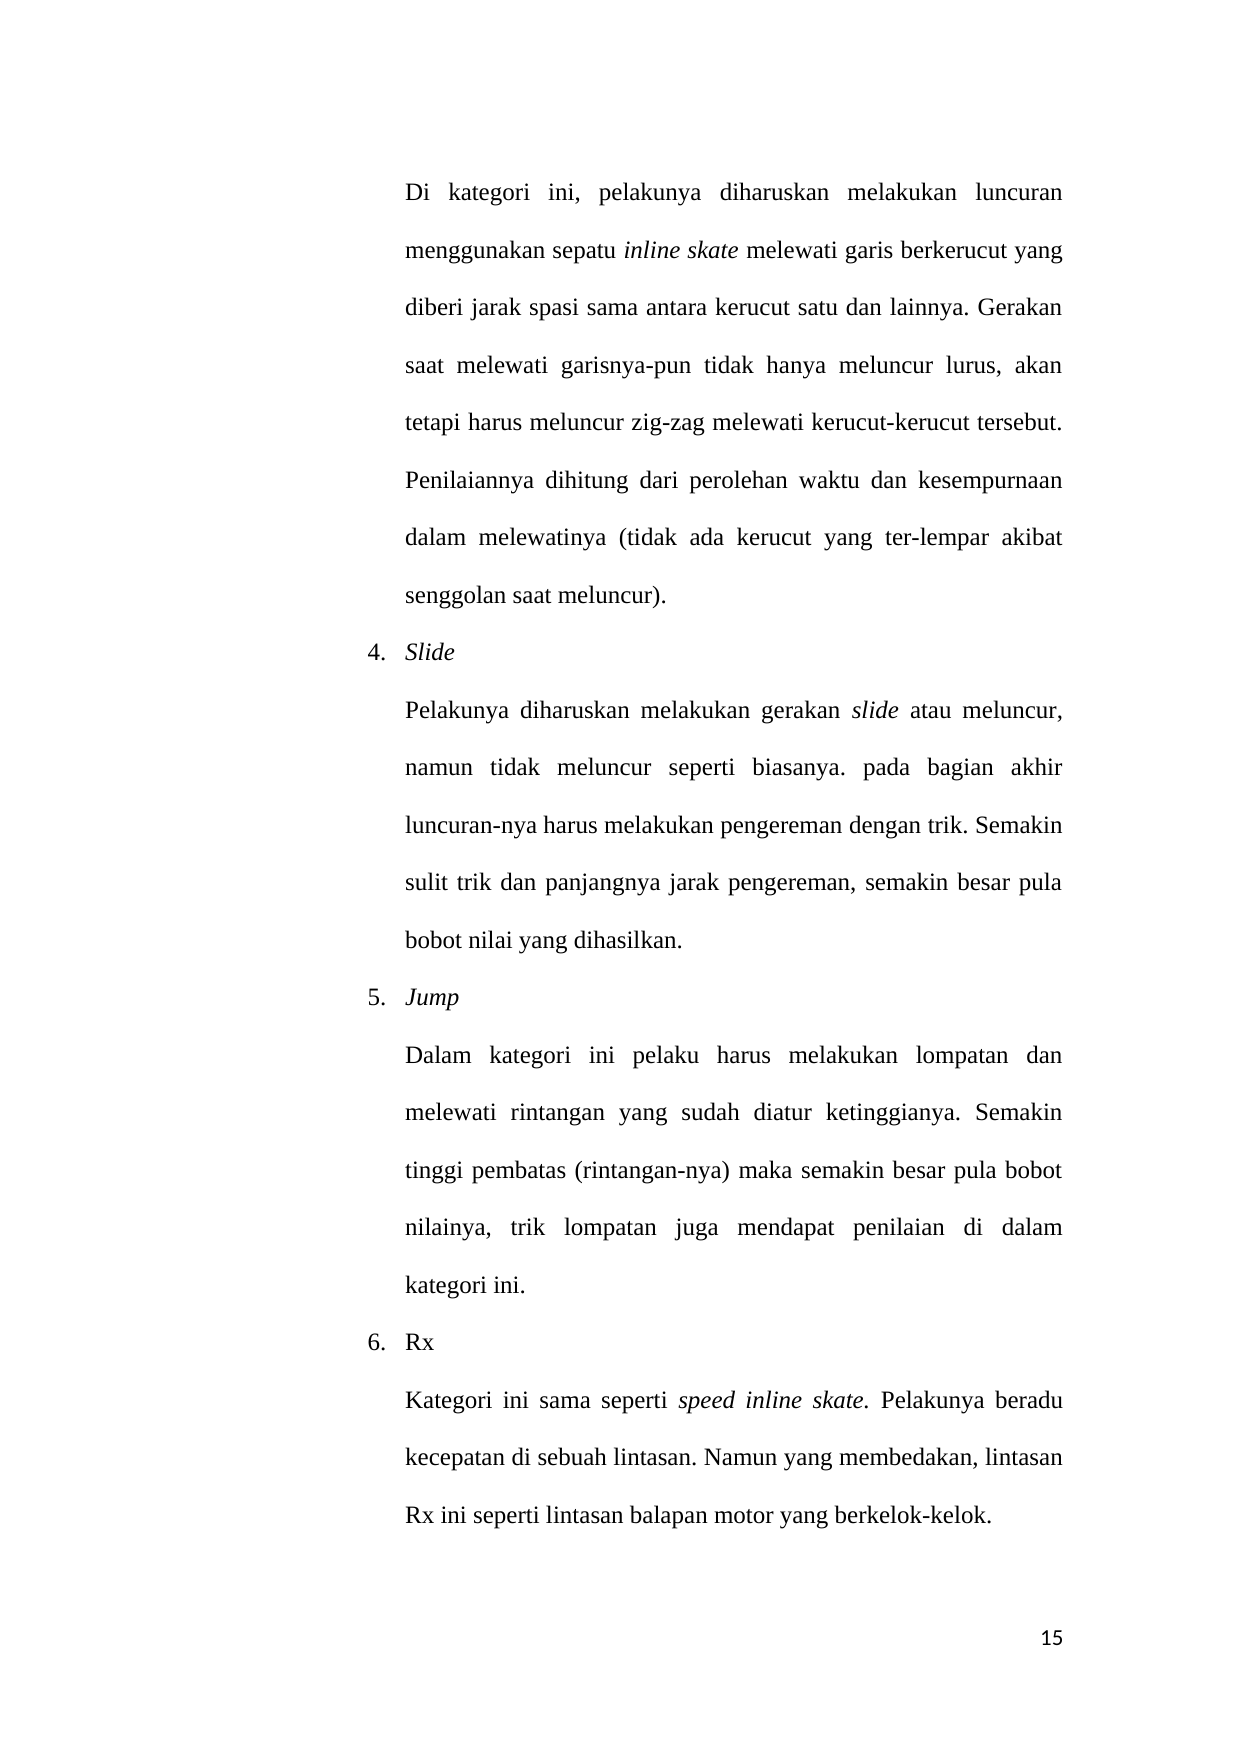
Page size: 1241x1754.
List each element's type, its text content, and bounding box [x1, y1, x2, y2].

list Rx [367, 1327, 1063, 1356]
list Dalam kategori ini pelaku harus melakukan lompatan dan melewati rintangan yang sudah diatur ketinggianya. Semakin tinggi pembatas (rintangan-nya) maka semakin besar pula bobot nilainya, trik lompatan juga mendapat penilaian di dalam kategori ini. [405, 1040, 1063, 1298]
list Jump [367, 982, 1063, 1011]
list Slide [367, 637, 1063, 666]
list Di kategori ini, pelakunya diharuskan melakukan luncuran menggunakan sepatu inline skate melewati garis berkerucut yang diberi jarak spasi sama antara kerucut satu dan lainnya. Gerakan saat melewati garisnya-pun tidak hanya meluncur lurus, akan tetapi harus meluncur zig-zag melewati kerucut-kerucut tersebut. Penilaiannya dihitung dari perolehan waktu dan kesempurnaan dalam melewatinya (tidak ada kerucut yang ter-lempar akibat senggolan saat meluncur). [405, 177, 1063, 608]
list Kategori ini sama seperti speed inline skate. Pelakunya beradu kecepatan di sebuah lintasan. Namun yang membedakan, lintasan Rx ini seperti lintasan balapan motor yang berkelok-kelok. [405, 1385, 1063, 1528]
list Pelakunya diharuskan melakukan gerakan slide atau meluncur, namun tidak meluncur seperti biasanya. pada bagian akhir luncuran-nya harus melakukan pengereman dengan trik. Semakin sulit trik dan panjangnya jarak pengereman, semakin besar pula bobot nilai yang dihasilkan. [405, 695, 1063, 953]
